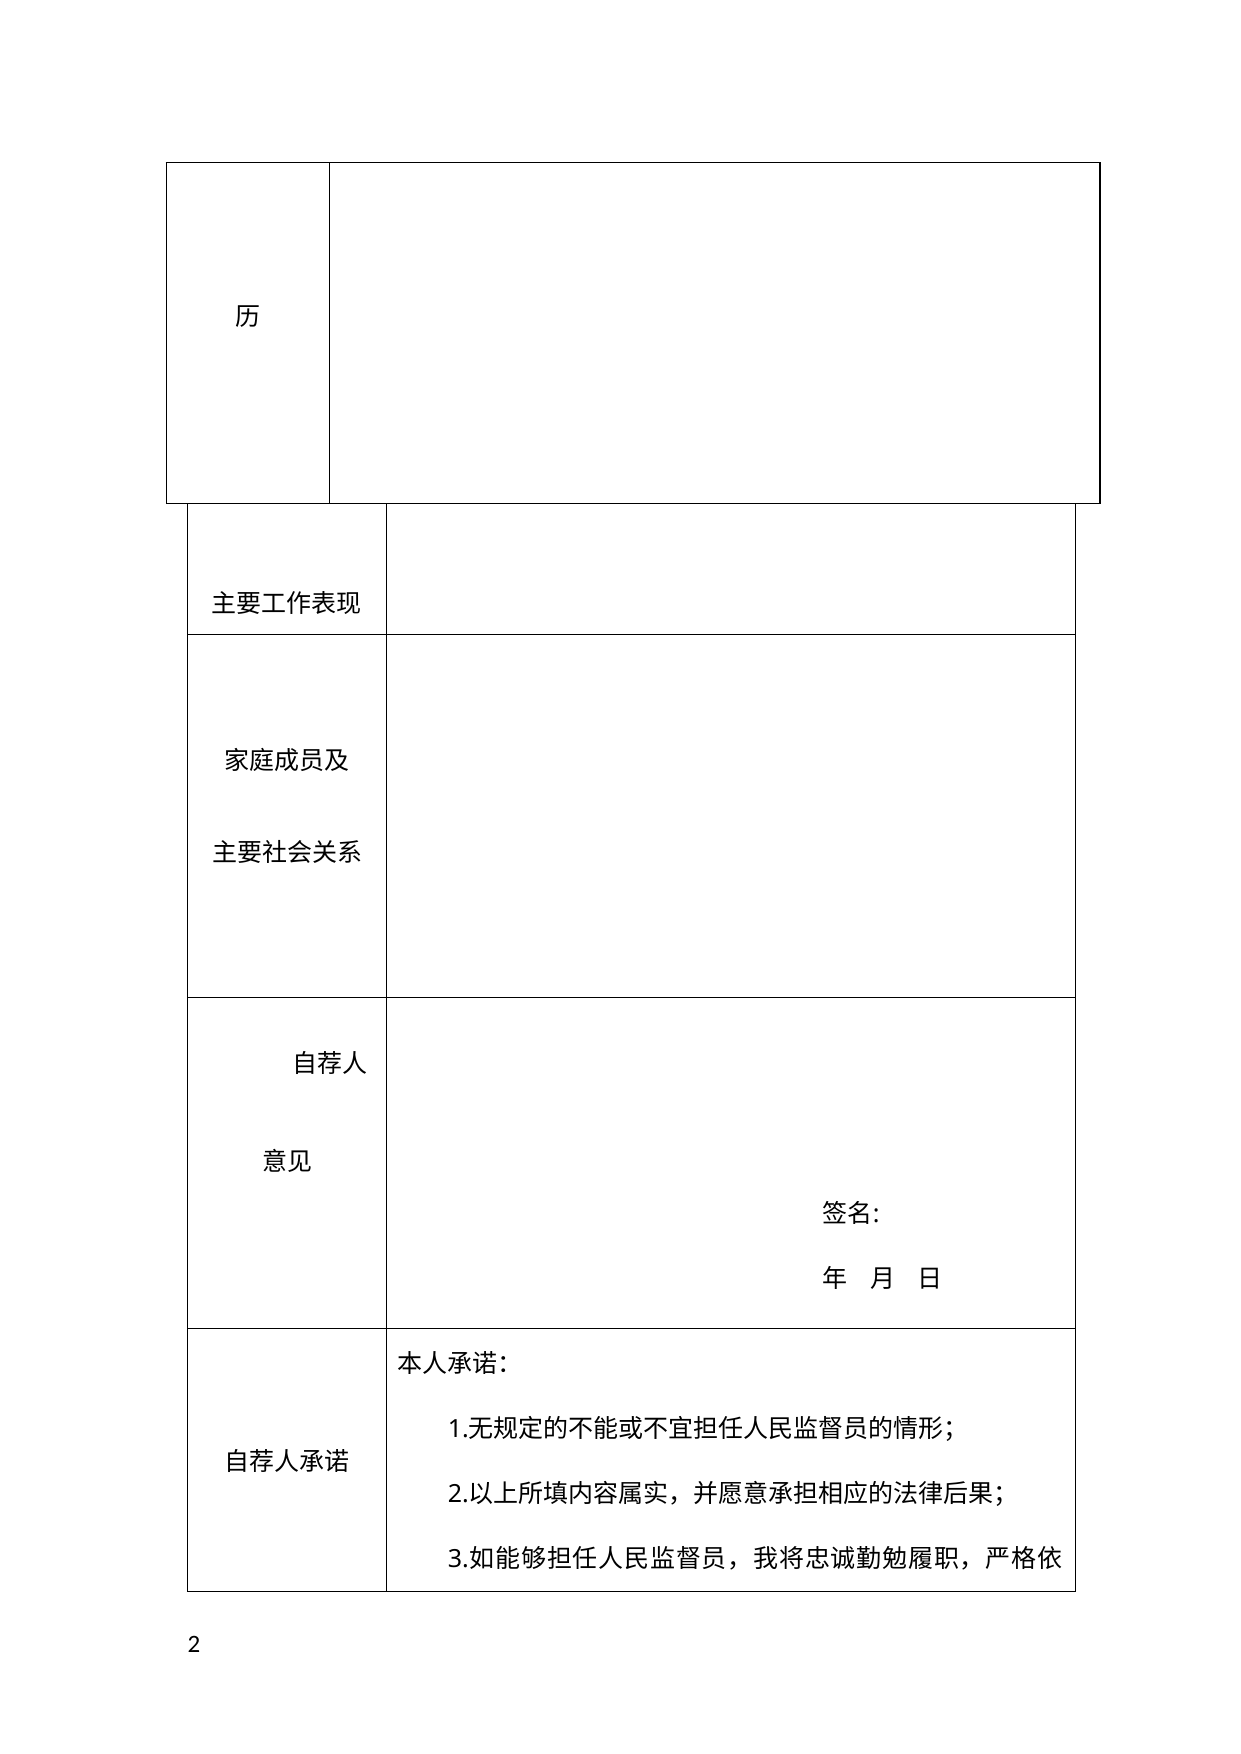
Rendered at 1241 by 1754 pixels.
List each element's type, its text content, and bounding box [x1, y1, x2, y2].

table_cell 主要工作表现 [188, 504, 386, 634]
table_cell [387, 1329, 1075, 1591]
table_cell 自荐人意见 [188, 998, 386, 1328]
table_cell [387, 635, 1075, 997]
table_cell [387, 504, 1075, 634]
table_cell 家庭成员及 主要社会关系 [188, 635, 386, 997]
table_cell 简 历 [167, 163, 329, 503]
table_cell 自荐人承诺 [188, 1329, 386, 1591]
table_cell [330, 163, 1099, 503]
table_cell 签名: 年 月 日 [387, 998, 1075, 1328]
